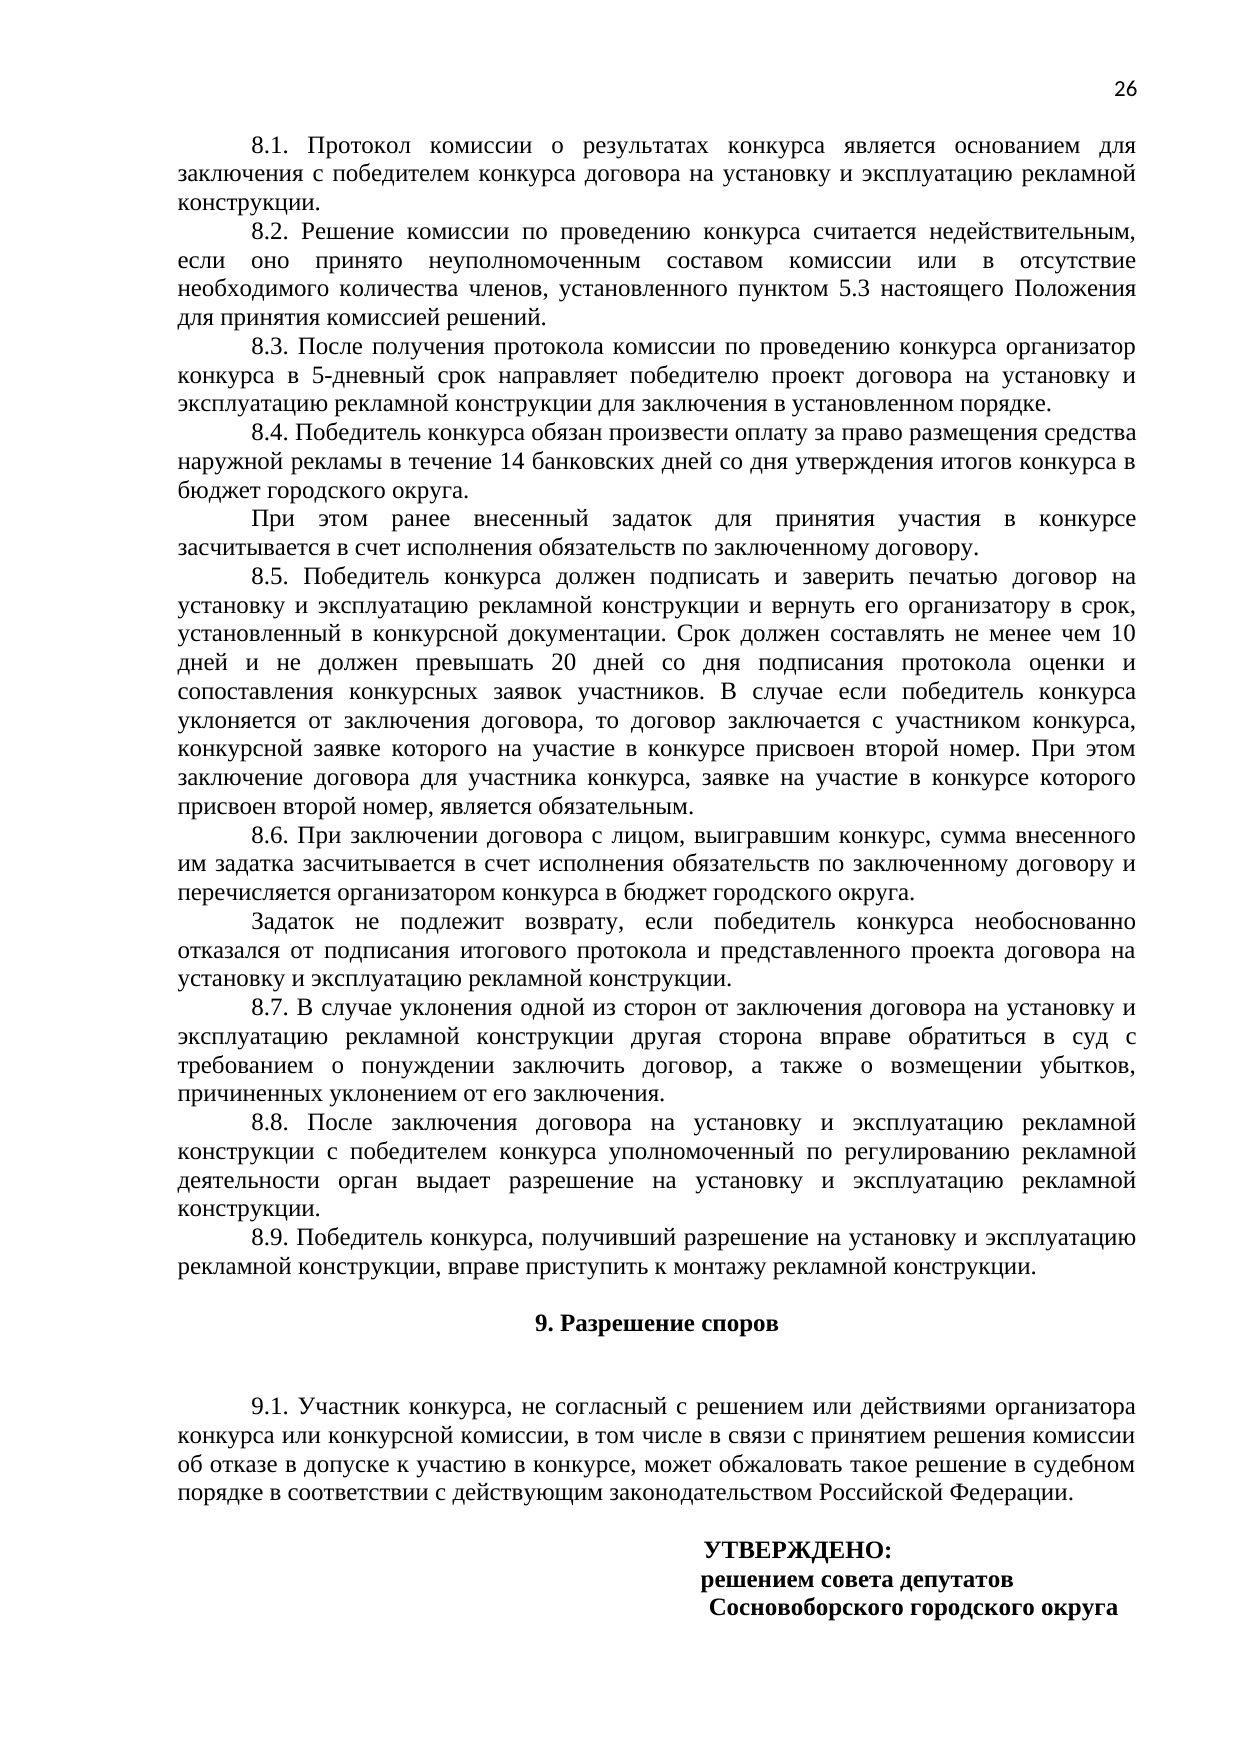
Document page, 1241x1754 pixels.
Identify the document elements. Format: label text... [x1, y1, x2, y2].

text 9.1. Участник конкурса, не согласный с решением или действиями организатора конкурса или конкурсной комиссии, в том числе в связи с принятием решения комиссии об отказе в допуске к участию в конкурсе, может обжаловать такое решение в судебном порядке в соответствии с действующим законодательством Российской Федерации. [177, 1391, 1137, 1506]
text УТВЕРЖДЕНО: [177, 1535, 1137, 1564]
text 8.8. После заключения договора на установку и эксплуатацию рекламной конструкции с победителем конкурса уполномоченный по регулированию рекламной деятельности орган выдает разрешение на установку и эксплуатацию рекламной конструкции. [177, 1107, 1137, 1222]
text 8.2. Решение комиссии по проведению конкурса считается недействительным, если оно принято неуполномоченным составом комиссии или в отсутствие необходимого количества членов, установленного пунктом 5.3 настоящего Положения для принятия комиссией решений. [177, 216, 1137, 331]
text 8.3. После получения протокола комиссии по проведению конкурса организатор конкурса в 5-дневный срок направляет победителю проект договора на установку и эксплуатацию рекламной конструкции для заключения в установленном порядке. [177, 331, 1137, 417]
text 8.9. Победитель конкурса, получивший разрешение на установку и эксплуатацию рекламной конструкции, вправе приступить к монтажу рекламной конструкции. [177, 1222, 1137, 1280]
text 8.5. Победитель конкурса должен подписать и заверить печатью договор на установку и эксплуатацию рекламной конструкции и вернуть его организатору в срок, установленный в конкурсной документации. Срок должен составлять не менее чем 10 дней и не должен превышать 20 дней со дня подписания протокола оценки и сопоставления конкурсных заявок участников. В случае если победитель конкурса уклоняется от заключения договора, то договор заключается с участником конкурса, конкурсной заявке которого на участие в конкурсе присвоен второй номер. При этом заключение договора для участника конкурса, заявке на участие в конкурсе которого присвоен второй номер, является обязательным. [177, 561, 1137, 820]
text 8.1. Протокол комиссии о результатах конкурса является основанием для заключения с победителем конкурса договора на установку и эксплуатацию рекламной конструкции. [177, 130, 1137, 216]
text 9. Разрешение споров [177, 1308, 1137, 1337]
text Сосновоборского городского округа [177, 1592, 1137, 1621]
text 8.4. Победитель конкурса обязан произвести оплату за право размещения средства наружной рекламы в течение 14 банковских дней со дня утверждения итогов конкурса в бюджет городского округа. [177, 417, 1137, 503]
text 8.6. При заключении договора с лицом, выигравшим конкурс, сумма внесенного им задатка засчитывается в счет исполнения обязательств по заключенному договору и перечисляется организатором конкурса в бюджет городского округа. [177, 820, 1137, 906]
text 8.7. В случае уклонения одной из сторон от заключения договора на установку и эксплуатацию рекламной конструкции другая сторона вправе обратиться в суд с требованием о понуждении заключить договор, а также о возмещении убытков, причиненных уклонением от его заключения. [177, 992, 1137, 1107]
text При этом ранее внесенный задаток для принятия участия в конкурсе засчитывается в счет исполнения обязательств по заключенному договору. [177, 503, 1137, 561]
text Задаток не подлежит возврату, если победитель конкурса необоснованно отказался от подписания итогового протокола и представленного проекта договора на установку и эксплуатацию рекламной конструкции. [177, 906, 1137, 992]
text решением совета депутатов [177, 1564, 1137, 1592]
